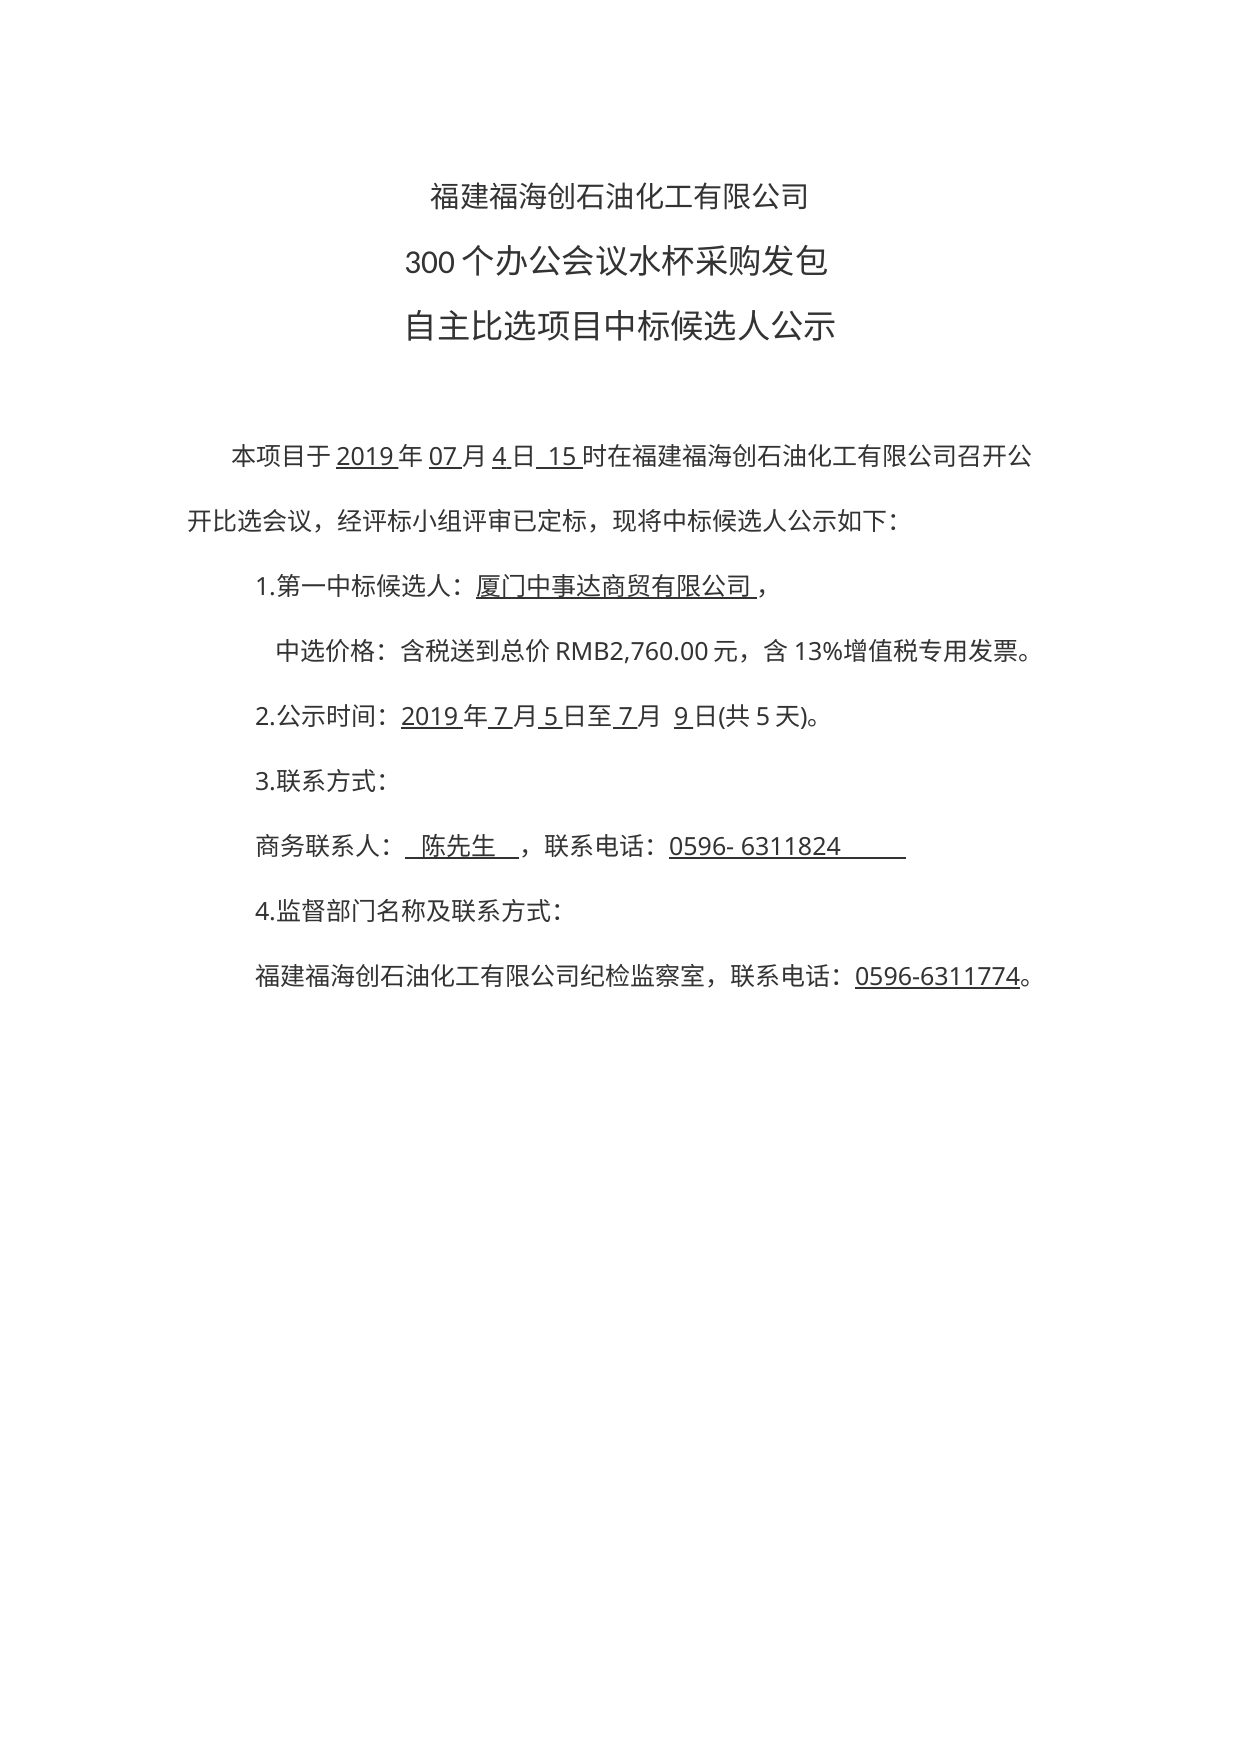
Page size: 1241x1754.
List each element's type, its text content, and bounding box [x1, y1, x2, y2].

text 自主比选项目中标候选人公示 [187, 292, 1053, 357]
text 福建福海创石油化工有限公司 [187, 162, 1053, 227]
text 商务联系人： 陈先生 ，联系电话：0596- 6311824 [187, 812, 1053, 877]
text 中选价格：含税送到总价RMB2,760.00元，含13%增值税专用发票。 [187, 617, 1053, 682]
text 3.联系方式： [187, 747, 1053, 812]
text 300个办公会议水杯采购发包 [187, 227, 1053, 292]
text 福建福海创石油化工有限公司纪检监察室，联系电话：0596-6311774。 [187, 942, 1053, 1007]
text 1.第一中标候选人：厦门中事达商贸有限公司 ， [187, 552, 1053, 617]
text 2.公示时间：2019年 7月 5日至 7月 9日(共5天)。 [187, 682, 1053, 747]
text 本项目于2019年07月4日 15 时在福建福海创石油化工有限公司召开公开比选会议，经评标小组评审已定标，现将中标候选人公示如下： [187, 422, 1053, 552]
text 4.监督部门名称及联系方式： [187, 877, 1053, 942]
